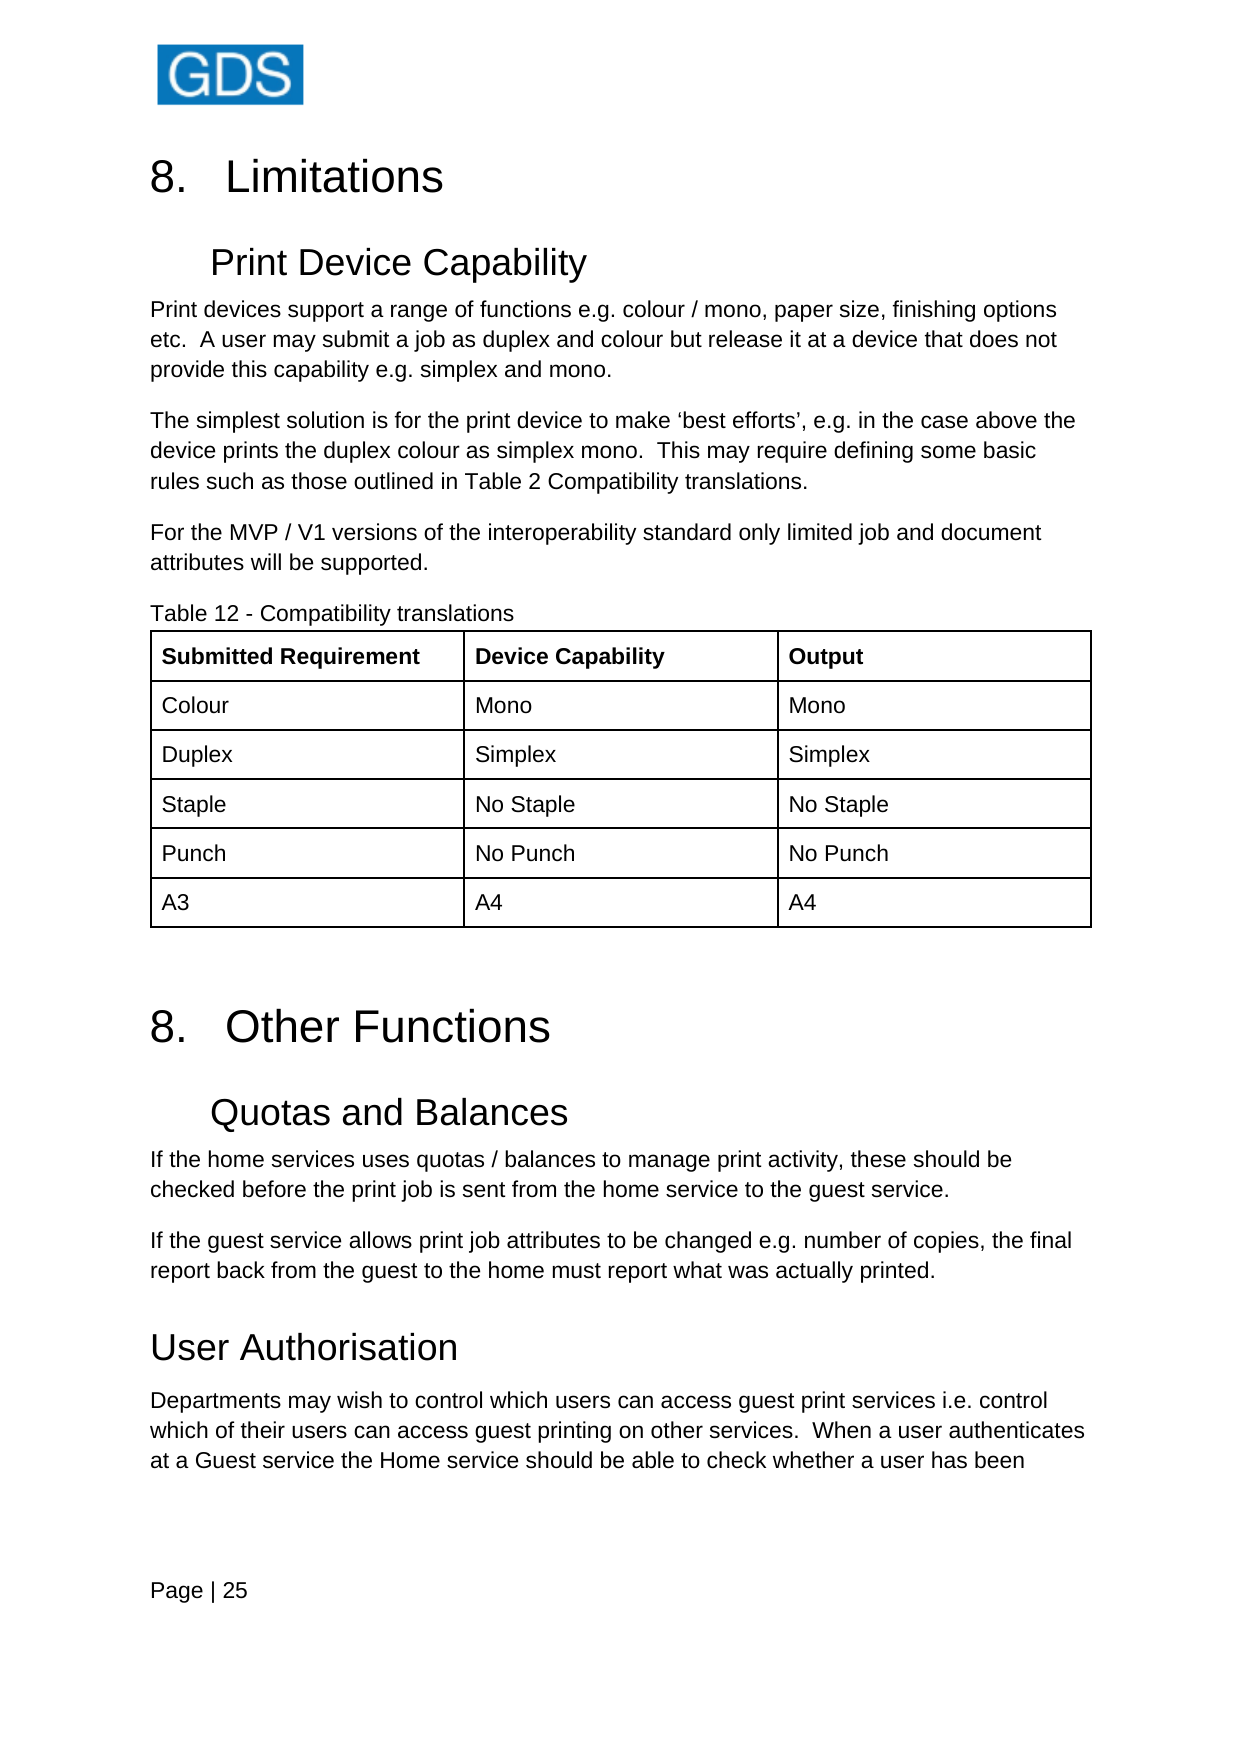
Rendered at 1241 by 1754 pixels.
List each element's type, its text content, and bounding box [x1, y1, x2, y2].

table_cell No Staple [465, 780, 777, 827]
table_cell A4 [779, 879, 1090, 926]
text If the guest service allows print job attributes to be changed e.g. number of copies, the final report back from the guest to the home must report what was actually printed. [150, 1227, 1090, 1283]
picture [150, 37, 313, 113]
table_cell Staple [152, 780, 463, 827]
text Table 12 - Compatibility translations [150, 600, 1090, 626]
table_header Output [779, 632, 1090, 679]
table_header Submitted Requirement [152, 632, 463, 679]
text The simplest solution is for the print device to make ‘best efforts’, e.g. in the case above the device prints the duplex colour as simplex mono. This may require defining some basic rules such as those outlined in Table 2 Compatibility translations. [150, 407, 1090, 494]
text Print devices support a range of functions e.g. colour / mono, paper size, finishing options etc. A user may submit a job as duplex and colour but release it at a device that does not provide this capability e.g. simplex and mono. [150, 296, 1090, 383]
table_cell A3 [152, 879, 463, 926]
table_cell No Punch [779, 829, 1090, 877]
table_cell No Punch [465, 829, 777, 877]
table_cell Mono [779, 682, 1090, 729]
table_cell Punch [152, 829, 463, 877]
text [150, 1387, 1090, 1474]
subtitle Quotas and Balances [210, 1090, 1090, 1133]
text If the home services uses quotas / balances to manage print activity, these should be checked before the print job is sent from the home service to the guest service. [150, 1146, 1090, 1202]
table_cell Mono [465, 682, 777, 729]
table_cell Colour [152, 682, 463, 729]
text For the MVP / V1 versions of the interoperability standard only limited job and document attributes will be supported. [150, 519, 1090, 575]
table_cell Simplex [465, 731, 777, 778]
table_header Device Capability [465, 632, 777, 679]
table_cell No Staple [779, 780, 1090, 827]
subtitle Print Device Capability [210, 240, 1090, 283]
subtitle Limitations [187, 150, 1090, 203]
subtitle Other Functions [187, 1000, 1090, 1052]
subtitle User Authorisation [150, 1325, 1090, 1368]
table_cell A4 [465, 879, 777, 926]
table_cell Duplex [152, 731, 463, 778]
table_cell Simplex [779, 731, 1090, 778]
